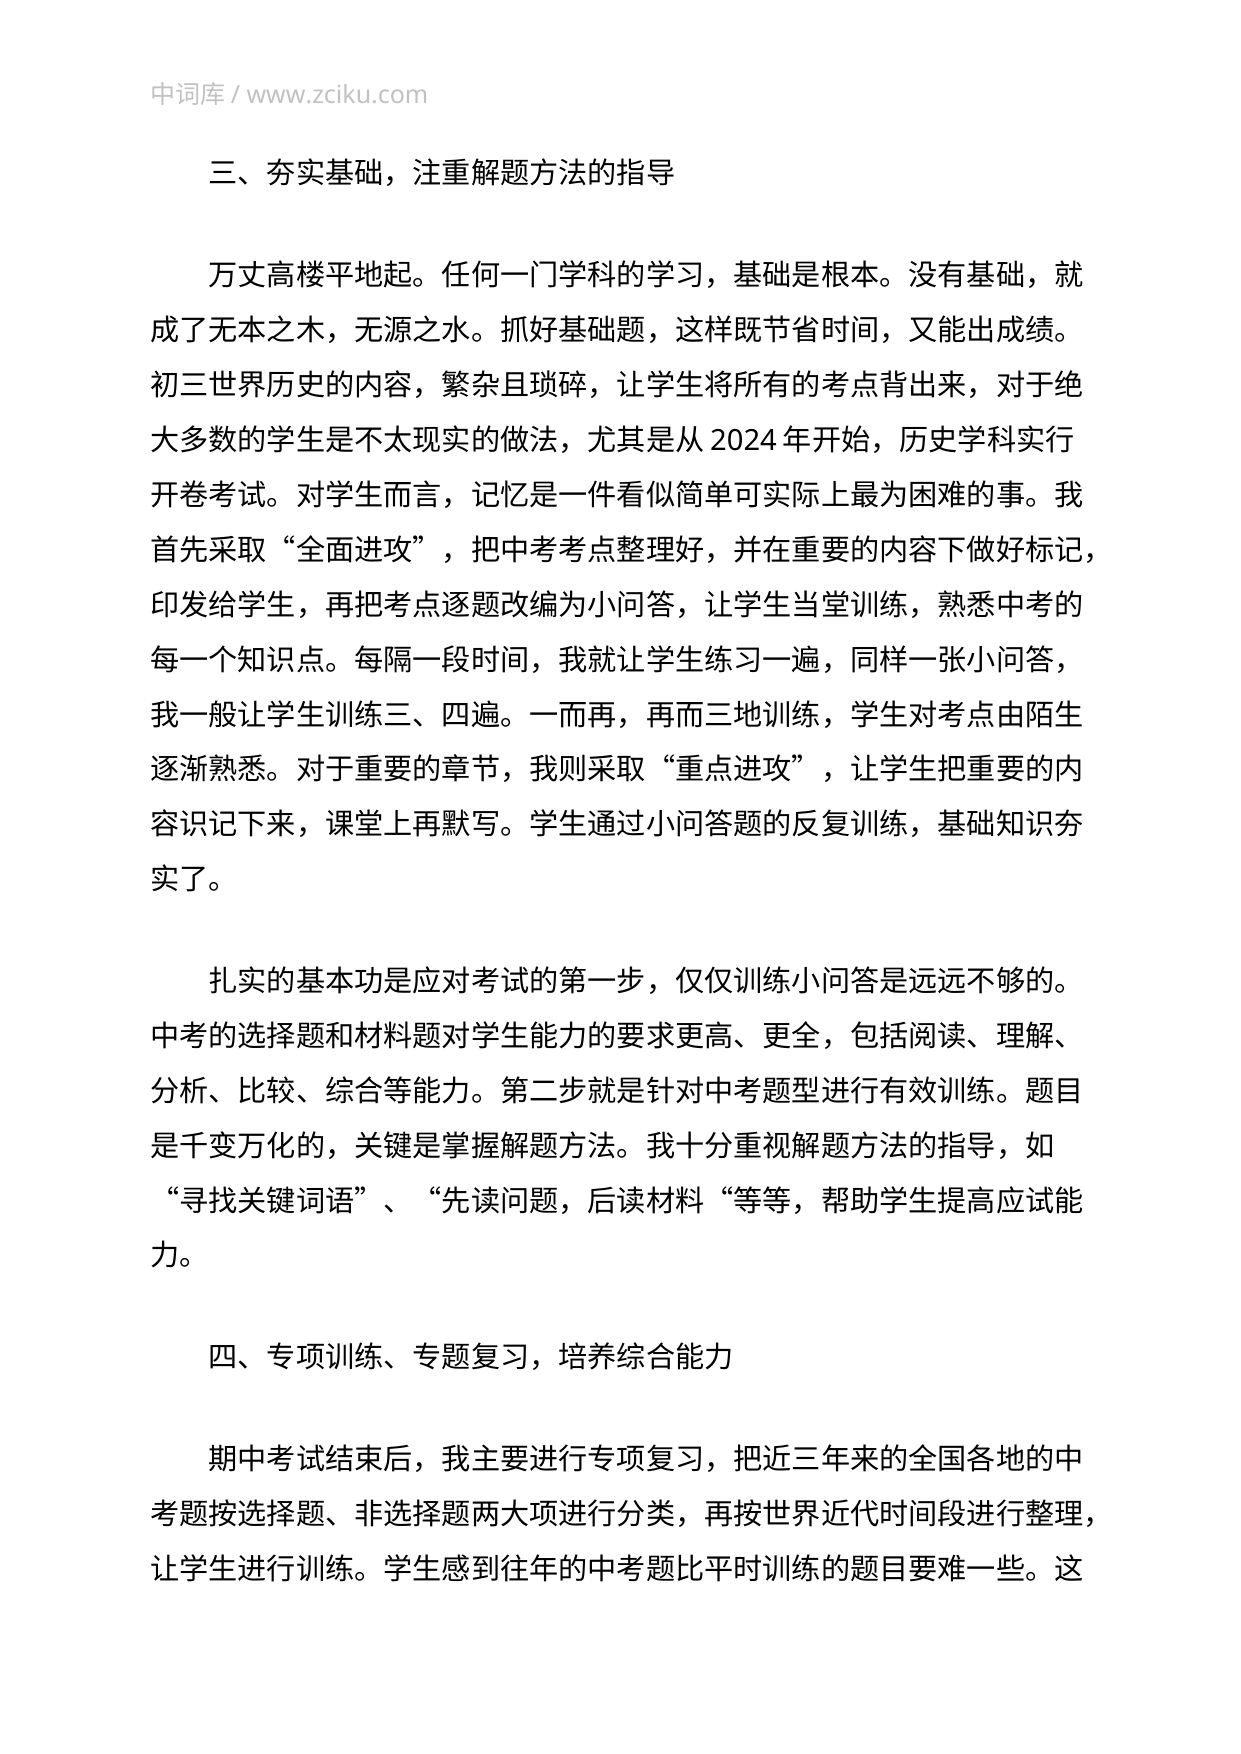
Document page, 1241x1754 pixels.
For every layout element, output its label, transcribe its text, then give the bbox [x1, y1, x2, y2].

text 三、夯实基础，注重解题方法的指导 [150, 150, 1090, 192]
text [150, 1436, 1090, 1588]
text 万丈高楼平地起。任何一门学科的学习，基础是根本。没有基础，就成了无本之木，无源之水。抓好基础题，这样既节省时间，又能出成绩。初三世界历史的内容，繁杂且琐碎，让学生将所有的考点背出来，对于绝大多数的学生是不太现实的做法，尤其是从2024年开始，历史学科实行开卷考试。对学生而言，记忆是一件看似简单可实际上最为困难的事。我首先采取“全面进攻”，把中考考点整理好，并在重要的内容下做好标记，印发给学生，再把考点逐题改编为小问答，让学生当堂训练，熟悉中考的每一个知识点。每隔一段时间，我就让学生练习一遍，同样一张小问答，我一般让学生训练三、四遍。一而再，再而三地训练，学生对考点由陌生逐渐熟悉。对于重要的章节，我则采取“重点进攻”，让学生把重要的内容识记下来，课堂上再默写。学生通过小问答题的反复训练，基础知识夯实了。 [150, 252, 1090, 898]
text 扎实的基本功是应对考试的第一步，仅仅训练小问答是远远不够的。中考的选择题和材料题对学生能力的要求更高、更全，包括阅读、理解、分析、比较、综合等能力。第二步就是针对中考题型进行有效训练。题目是千变万化的，关键是掌握解题方法。我十分重视解题方法的指导，如“寻找关键词语”、“先读问题，后读材料“等等，帮助学生提高应试能力。 [150, 957, 1090, 1274]
text 四、专项训练、专题复习，培养综合能力 [150, 1334, 1090, 1376]
